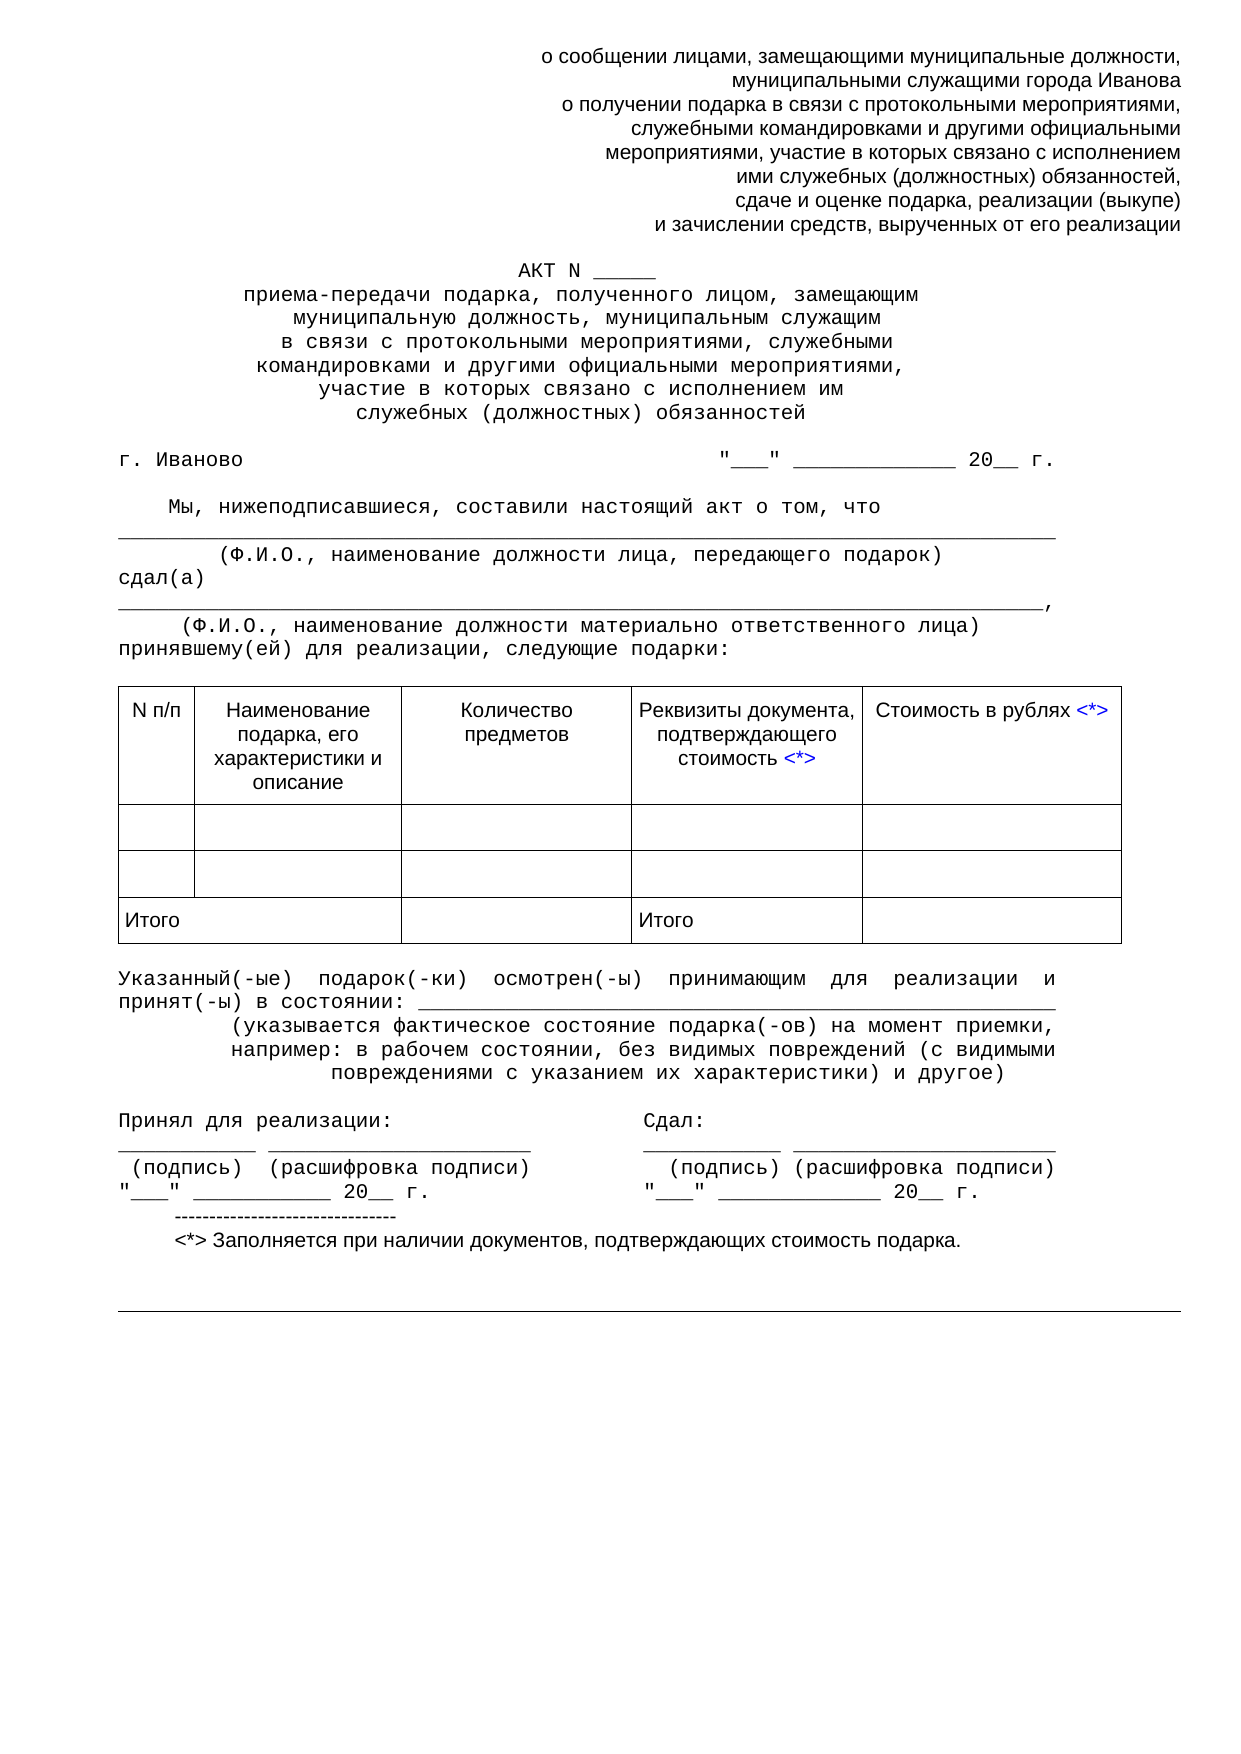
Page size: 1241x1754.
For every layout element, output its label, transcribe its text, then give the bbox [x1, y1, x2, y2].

table_header Стоимость в рублях <*> [863, 687, 1121, 804]
text принявшему(ей) для реализации, следующие подарки: [118, 638, 1181, 662]
table_cell Итого [119, 898, 401, 943]
text служебных (должностных) обязанностей [118, 402, 1181, 426]
text ___________ _____________________ ___________ _____________________ [118, 1133, 1181, 1157]
text приема-передачи подарка, полученного лицом, замещающим [118, 284, 1181, 307]
table_cell [863, 898, 1121, 943]
text муниципальными служащими города Иванова [118, 68, 1181, 92]
table_cell [119, 851, 194, 897]
table_header N п/п [119, 687, 194, 804]
text г. Иваново "___" _____________ 20__ г. [118, 449, 1181, 473]
text -------------------------------- [118, 1204, 1181, 1228]
table_cell Итого [632, 898, 862, 943]
text (подпись) (расшифровка подписи) (подпись) (расшифровка подписи) [118, 1157, 1181, 1181]
text ими служебных (должностных) обязанностей, [118, 164, 1181, 188]
table_cell [402, 898, 631, 943]
text повреждениями с указанием их характеристики) и другое) [118, 1062, 1181, 1086]
text Мы, нижеподписавшиеся, составили настоящий акт о том, что [118, 496, 1181, 520]
text ___________________________________________________________________________ [118, 520, 1181, 544]
table_cell [632, 851, 862, 897]
text муниципальную должность, муниципальным служащим [118, 307, 1181, 331]
text о сообщении лицами, замещающими муниципальные должности, [118, 44, 1181, 68]
text командировками и другими официальными мероприятиями, [118, 354, 1181, 378]
table_header Наименование подарка, его характеристики и описание [195, 687, 401, 804]
text (Ф.И.О., наименование должности лица, передающего подарок) [118, 544, 1181, 567]
text <*> Заполняется при наличии документов, подтверждающих стоимость подарка. [118, 1228, 1181, 1252]
text и зачислении средств, вырученных от его реализации [118, 212, 1181, 236]
text __________________________________________________________________________, [118, 591, 1181, 615]
table_cell [195, 851, 401, 897]
text служебными командировками и другими официальными [118, 116, 1181, 140]
text (Ф.И.О., наименование должности материально ответственного лица) [118, 615, 1181, 638]
table_header Количество предметов [402, 687, 631, 804]
text Принял для реализации: Сдал: [118, 1110, 1181, 1133]
table_cell [863, 805, 1121, 850]
text АКТ N _____ [118, 260, 1181, 284]
table_cell [402, 851, 631, 897]
text мероприятиями, участие в которых связано с исполнением [118, 140, 1181, 164]
table_cell [632, 805, 862, 850]
table_cell [402, 805, 631, 850]
text "___" ___________ 20__ г. "___" _____________ 20__ г. [118, 1181, 1181, 1204]
table_cell [863, 851, 1121, 897]
table_cell [195, 805, 401, 850]
text Указанный(-ые) подарок(-ки) осмотрен(-ы) принимающим для реализации и [118, 968, 1181, 991]
text (указывается фактическое состояние подарка(-ов) на момент приемки, [118, 1015, 1181, 1039]
table_header Реквизиты документа, подтверждающего стоимость <*> [632, 687, 862, 804]
text в связи с протокольными мероприятиями, служебными [118, 331, 1181, 354]
table_cell [119, 805, 194, 850]
text о получении подарка в связи с протокольными мероприятиями, [118, 92, 1181, 116]
text принят(-ы) в состоянии: ___________________________________________________ [118, 991, 1181, 1015]
text например: в рабочем состоянии, без видимых повреждений (с видимыми [118, 1039, 1181, 1062]
text сдал(а) [118, 567, 1181, 591]
text участие в которых связано с исполнением им [118, 378, 1181, 402]
text сдаче и оценке подарка, реализации (выкупе) [118, 188, 1181, 212]
